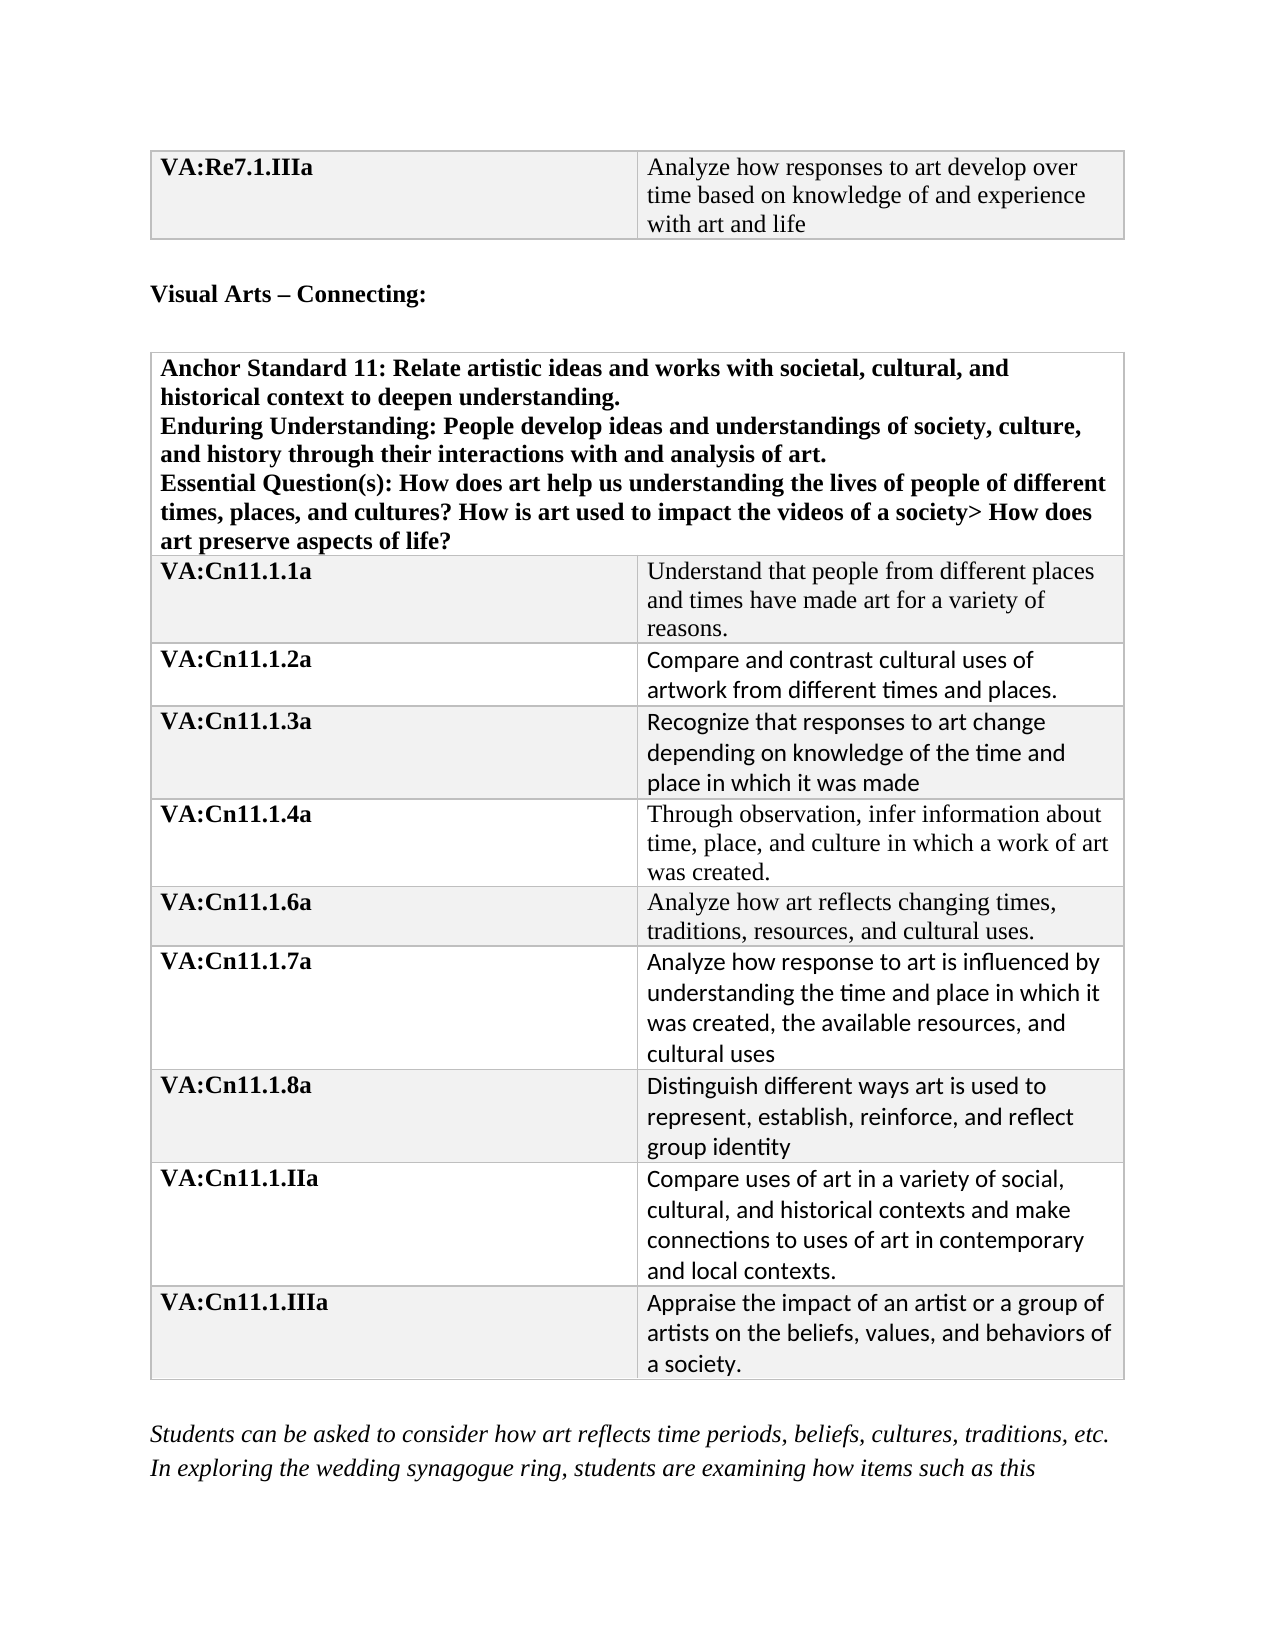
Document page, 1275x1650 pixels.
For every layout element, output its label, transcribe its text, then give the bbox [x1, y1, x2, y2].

table_cell Appraise the impact of an artist or a group of artists on the beliefs, values, and behaviors of a society. [638, 1287, 1123, 1378]
table_cell VA:Cn11.1.4a [152, 800, 637, 886]
table_cell VA:Cn11.1.1a [152, 556, 637, 642]
table_cell Compare uses of art in a variety of social, cultural, and historical contexts and make connections to uses of art in contemporary and local contexts. [638, 1163, 1123, 1285]
table_header Anchor Standard 11: Relate artistic ideas and works with societal, cultural, and historical context to deepen understanding. Enduring Understanding: People develop ideas and understandings of society, culture, and history through their interactions with and analysis of art. Essential Question(s): How does art help us understanding the lives of people of different times, places, and cultures? How is art used to impact the videos of a society> How does art preserve aspects of life? [152, 353, 1123, 554]
table_cell Analyze how responses to art develop over time based on knowledge of and experience with art and life [638, 152, 1123, 238]
table_cell VA:Cn11.1.IIa [152, 1163, 637, 1285]
table_cell VA:Cn11.1.8a [152, 1070, 637, 1162]
table_cell Distinguish different ways art is used to represent, establish, reinforce, and reflect group identity [638, 1070, 1123, 1162]
table_cell VA:Re7.1.IIIa [152, 152, 637, 238]
table_cell VA:Cn11.1.7a [152, 947, 637, 1068]
text Visual Arts – Connecting: [150, 279, 1125, 308]
table_cell VA:Cn11.1.3a [152, 707, 637, 798]
table_cell Recognize that responses to art change depending on knowledge of the time and place in which it was made [638, 707, 1123, 798]
table_cell VA:Cn11.1.IIIa [152, 1287, 637, 1378]
table_cell Analyze how art reflects changing times, traditions, resources, and cultural uses. [638, 887, 1123, 945]
table_cell Understand that people from different places and times have made art for a variety of reasons. [638, 556, 1123, 642]
table_cell Through observation, infer information about time, place, and culture in which a work of art was created. [638, 800, 1123, 886]
table_cell VA:Cn11.1.2a [152, 644, 637, 705]
table_cell Compare and contrast cultural uses of artwork from different times and places. [638, 644, 1123, 705]
table_cell VA:Cn11.1.6a [152, 887, 637, 945]
table_cell Analyze how response to art is influenced by understanding the time and place in which it was created, the available resources, and cultural uses [638, 947, 1123, 1068]
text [150, 1419, 1125, 1482]
